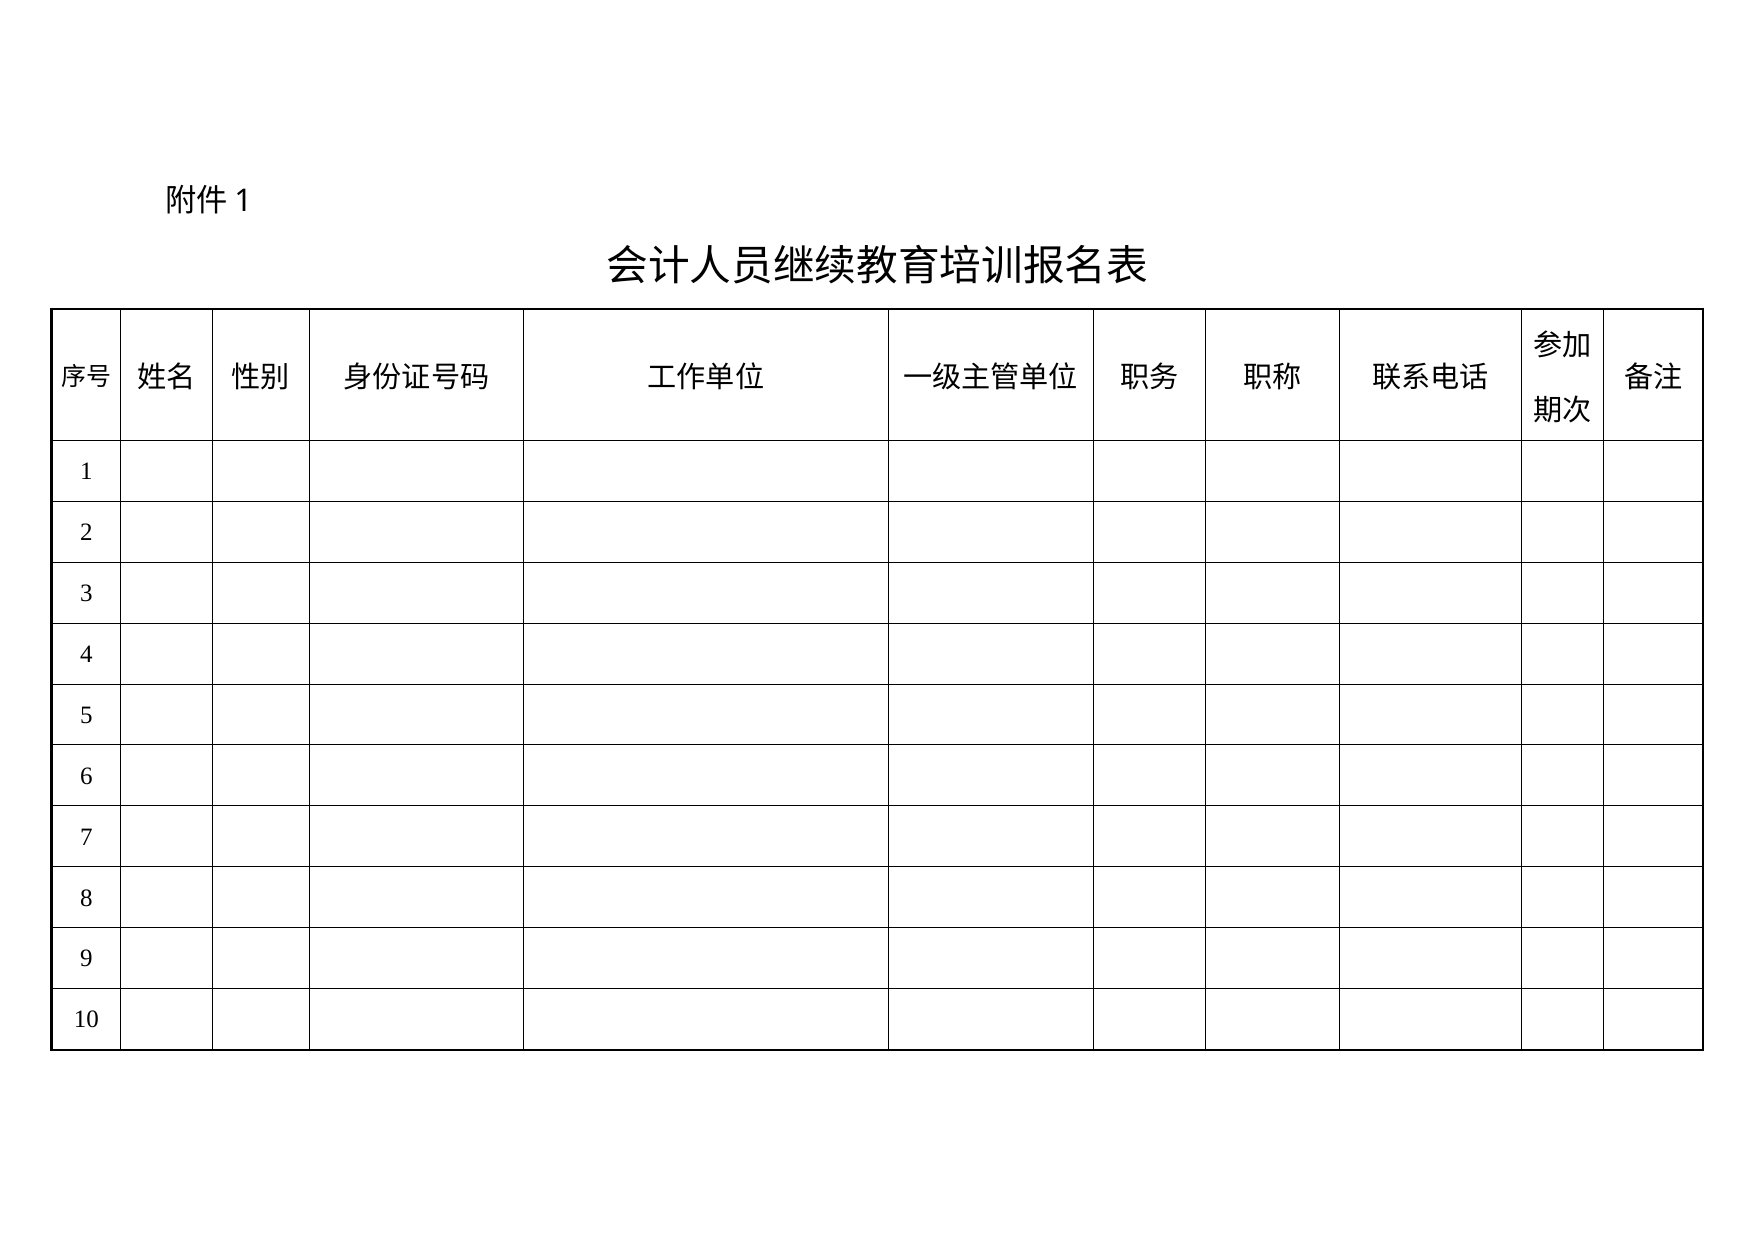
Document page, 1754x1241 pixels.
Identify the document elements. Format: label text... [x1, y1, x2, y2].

table_cell [121, 989, 212, 1049]
table_cell [1522, 806, 1603, 866]
table_cell [121, 806, 212, 866]
table_cell [1340, 441, 1521, 501]
table_cell [524, 441, 888, 501]
table_cell [889, 624, 1093, 683]
table_cell [1522, 867, 1603, 927]
table_cell [213, 563, 309, 622]
table_cell [1094, 502, 1205, 562]
table_cell [1206, 806, 1339, 866]
table_cell [889, 685, 1093, 744]
table_cell [1340, 624, 1521, 683]
text 附件1 [165, 165, 1588, 230]
table_cell [121, 685, 212, 744]
table_cell [1340, 502, 1521, 562]
table_cell 7 [53, 806, 120, 866]
table_cell [1094, 806, 1205, 866]
table_cell [524, 928, 888, 988]
table_cell [889, 989, 1093, 1049]
table_header 备注 [1604, 310, 1702, 440]
table_cell [889, 441, 1093, 501]
table_cell [213, 989, 309, 1049]
table_cell [121, 502, 212, 562]
table_cell [1094, 441, 1205, 501]
table_header 职称 [1206, 310, 1339, 440]
table_cell [121, 441, 212, 501]
table_cell [121, 928, 212, 988]
table_header 工作单位 [524, 310, 888, 440]
table_cell [1522, 563, 1603, 622]
table_cell [1094, 989, 1205, 1049]
table_cell [310, 928, 523, 988]
table_cell [524, 806, 888, 866]
table_cell [524, 624, 888, 683]
table_header 身份证号码 [310, 310, 523, 440]
table_cell [121, 745, 212, 805]
table_header 一级主管单位 [889, 310, 1093, 440]
table_header 职务 [1094, 310, 1205, 440]
table_cell [310, 685, 523, 744]
table_cell [1206, 441, 1339, 501]
table_cell [1094, 563, 1205, 622]
table_cell [524, 867, 888, 927]
table_cell [524, 563, 888, 622]
table_cell 2 [53, 502, 120, 562]
table_cell [213, 441, 309, 501]
table_cell 9 [53, 928, 120, 988]
table_header 参加期次 [1522, 310, 1603, 440]
table_cell [1094, 624, 1205, 683]
table_cell 1 [53, 441, 120, 501]
table_cell [1522, 928, 1603, 988]
table_cell [524, 502, 888, 562]
table_cell [310, 441, 523, 501]
table_cell [1604, 806, 1702, 866]
table_cell [1094, 745, 1205, 805]
table_cell [1206, 685, 1339, 744]
table_cell 8 [53, 867, 120, 927]
table_cell [1340, 989, 1521, 1049]
table_cell [1522, 989, 1603, 1049]
table_cell [310, 867, 523, 927]
table_cell [1340, 867, 1521, 927]
table_cell [1340, 806, 1521, 866]
table_cell [1340, 745, 1521, 805]
table_cell [1604, 624, 1702, 683]
table_cell [889, 806, 1093, 866]
table_cell [1206, 502, 1339, 562]
table_cell 10 [53, 989, 120, 1049]
table_cell [213, 685, 309, 744]
table_cell [121, 867, 212, 927]
table_cell [1604, 441, 1702, 501]
table_cell [213, 928, 309, 988]
table_cell [121, 624, 212, 683]
table_cell [1604, 989, 1702, 1049]
table_cell [889, 502, 1093, 562]
table_cell [1340, 685, 1521, 744]
table_cell [1604, 745, 1702, 805]
table_cell [524, 989, 888, 1049]
table_cell [1522, 502, 1603, 562]
table_cell [1604, 867, 1702, 927]
table_cell [213, 867, 309, 927]
table_header 姓名 [121, 310, 212, 440]
table_header 性别 [213, 310, 309, 440]
text 会计人员继续教育培训报名表 [165, 230, 1588, 295]
table_cell 6 [53, 745, 120, 805]
table_cell [889, 745, 1093, 805]
table_cell [1206, 867, 1339, 927]
table_cell [1206, 624, 1339, 683]
table_cell [121, 563, 212, 622]
table_cell [310, 745, 523, 805]
table_cell [213, 806, 309, 866]
table_header 序号 [53, 310, 120, 440]
table_cell 4 [53, 624, 120, 683]
table_cell [1094, 867, 1205, 927]
table_cell [1206, 745, 1339, 805]
table_cell [1522, 441, 1603, 501]
table_cell [1522, 685, 1603, 744]
table_cell [889, 867, 1093, 927]
table_cell [1340, 928, 1521, 988]
table_cell [213, 624, 309, 683]
table_cell [310, 806, 523, 866]
table_cell [1206, 989, 1339, 1049]
table_cell 5 [53, 685, 120, 744]
table_cell [1340, 563, 1521, 622]
table_cell [1094, 928, 1205, 988]
table_cell [1604, 502, 1702, 562]
table_cell [1604, 928, 1702, 988]
table_cell [1604, 563, 1702, 622]
table_cell [524, 745, 888, 805]
table_cell [889, 563, 1093, 622]
table_cell [310, 563, 523, 622]
table_cell [1094, 685, 1205, 744]
table_cell [1206, 563, 1339, 622]
table_cell [213, 502, 309, 562]
table_cell [889, 928, 1093, 988]
table_cell [310, 989, 523, 1049]
table_cell 3 [53, 563, 120, 622]
table_cell [310, 502, 523, 562]
table_cell [1604, 685, 1702, 744]
table_cell [310, 624, 523, 683]
table_cell [213, 745, 309, 805]
table_cell [1522, 745, 1603, 805]
table_cell [1522, 624, 1603, 683]
table_cell [1206, 928, 1339, 988]
table_header 联系电话 [1340, 310, 1521, 440]
table_cell [524, 685, 888, 744]
